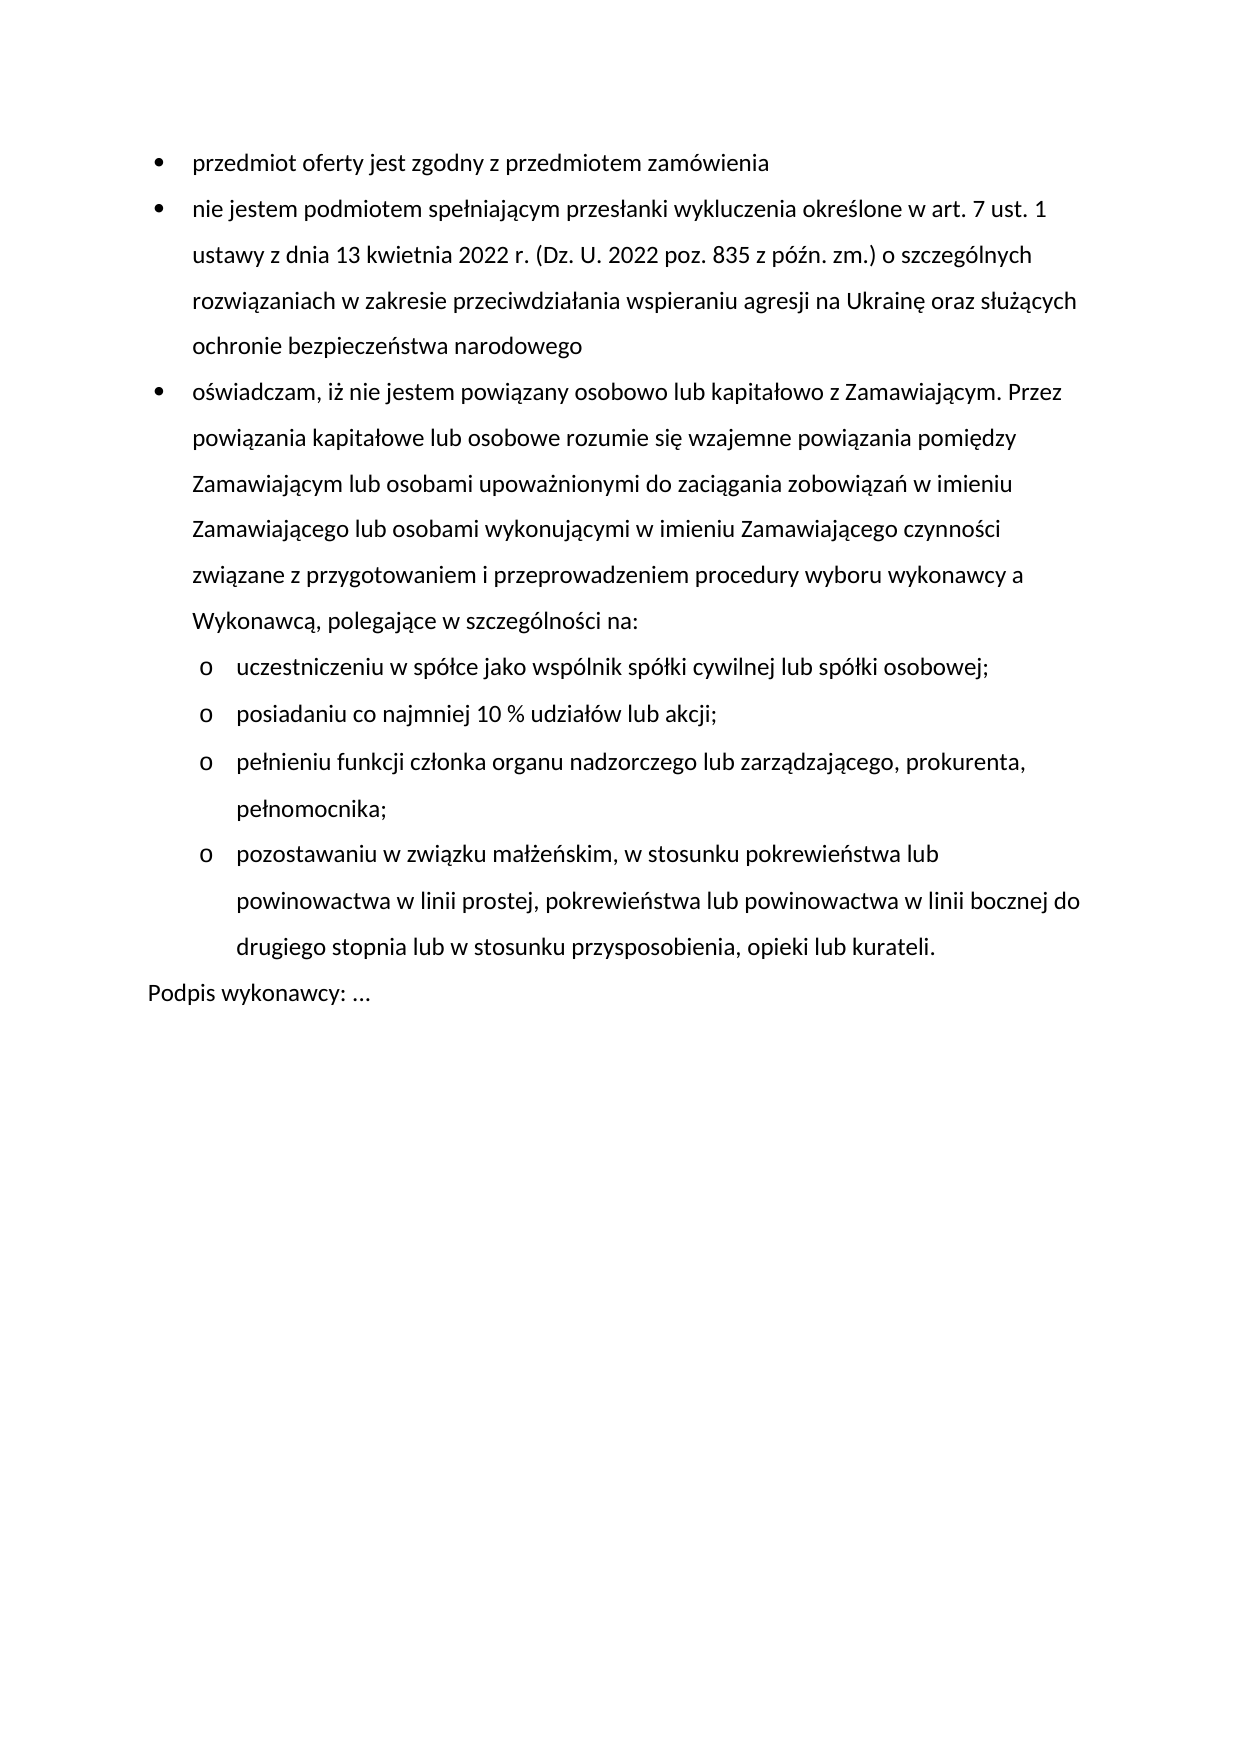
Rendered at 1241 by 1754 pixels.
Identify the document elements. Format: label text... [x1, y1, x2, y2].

list nie jestem podmiotem spełniającym przesłanki wykluczenia określone w art. 7 ust. 1 ustawy z dnia 13 kwietnia 2022 r. (Dz. U. 2022 poz. 835 z późn. zm.) o szczególnych rozwiązaniach w zakresie przeciwdziałania wspieraniu agresji na Ukrainę oraz służących ochronie bezpieczeństwa narodowego [154, 193, 1093, 361]
list pełnieniu funkcji członka organu nadzorczego lub zarządzającego, prokurenta, pełnomocnika; [199, 746, 1093, 823]
text Podpis wykonawcy: ... [148, 977, 1093, 1007]
list oświadczam, iż nie jestem powiązany osobowo lub kapitałowo z Zamawiającym. Przez powiązania kapitałowe lub osobowe rozumie się wzajemne powiązania pomiędzy Zamawiającym lub osobami upoważnionymi do zaciągania zobowiązań w imieniu Zamawiającego lub osobami wykonującymi w imieniu Zamawiającego czynności związane z przygotowaniem i przeprowadzeniem procedury wyboru wykonawcy a Wykonawcą, polegające w szczególności na: [154, 376, 1093, 635]
list pozostawaniu w związku małżeńskim, w stosunku pokrewieństwa lub powinowactwa w linii prostej, pokrewieństwa lub powinowactwa w linii bocznej do drugiego stopnia lub w stosunku przysposobienia, opieki lub kurateli. [199, 838, 1093, 962]
list przedmiot oferty jest zgodny z przedmiotem zamówienia [154, 148, 1093, 178]
list posiadaniu co najmniej 10 % udziałów lub akcji; [199, 698, 1093, 730]
list uczestniczeniu w spółce jako wspólnik spółki cywilnej lub spółki osobowej; [199, 651, 1093, 682]
